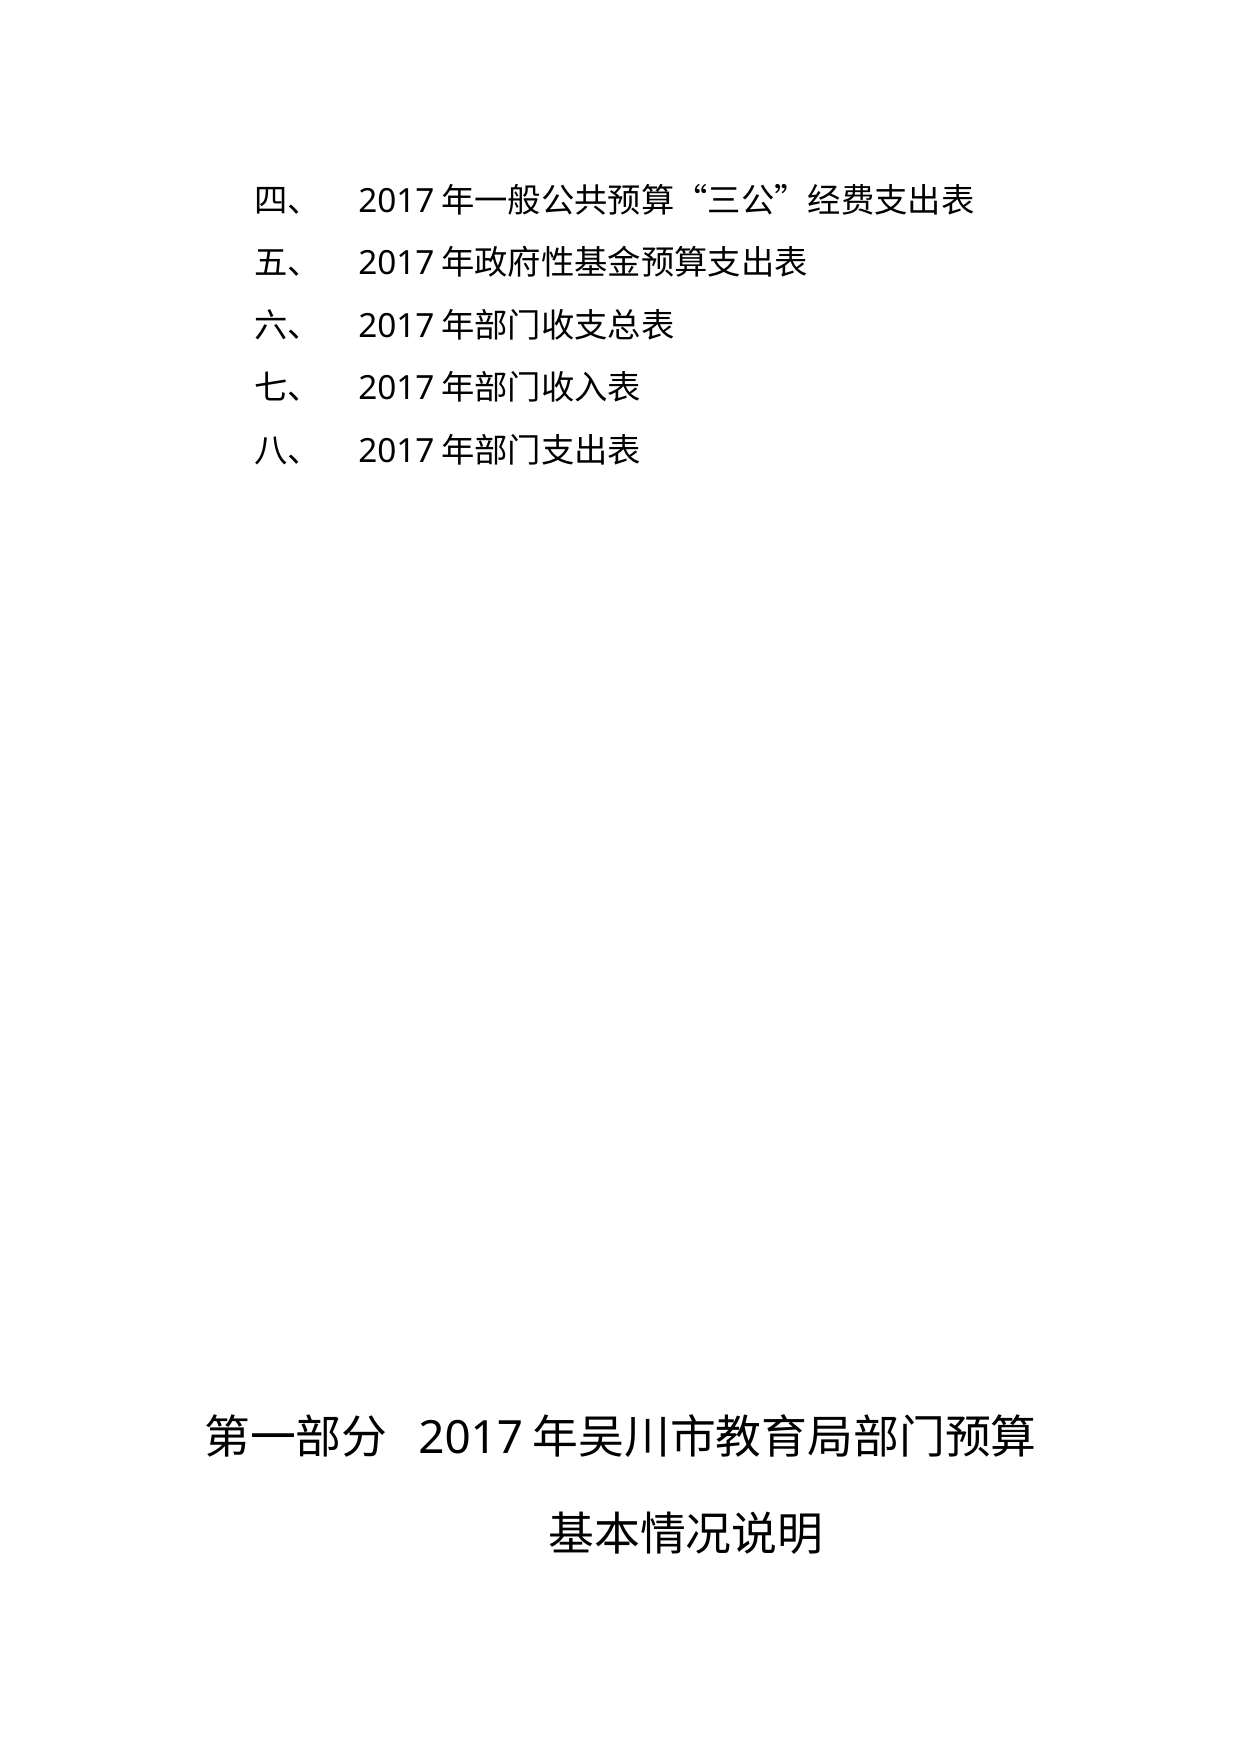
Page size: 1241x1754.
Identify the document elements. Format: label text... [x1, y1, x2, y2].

text 八、 2017年部门支出表 [187, 412, 1053, 474]
text 基本情况说明 [187, 1482, 1053, 1579]
text 七、 2017年部门收入表 [187, 349, 1053, 412]
text 第一部分 2017年吴川市教育局部门预算 [187, 1384, 1053, 1482]
text 四、 2017年一般公共预算“三公”经费支出表 [187, 162, 1053, 224]
text 五、 2017年政府性基金预算支出表 [187, 224, 1053, 287]
text 六、 2017年部门收支总表 [187, 287, 1053, 349]
